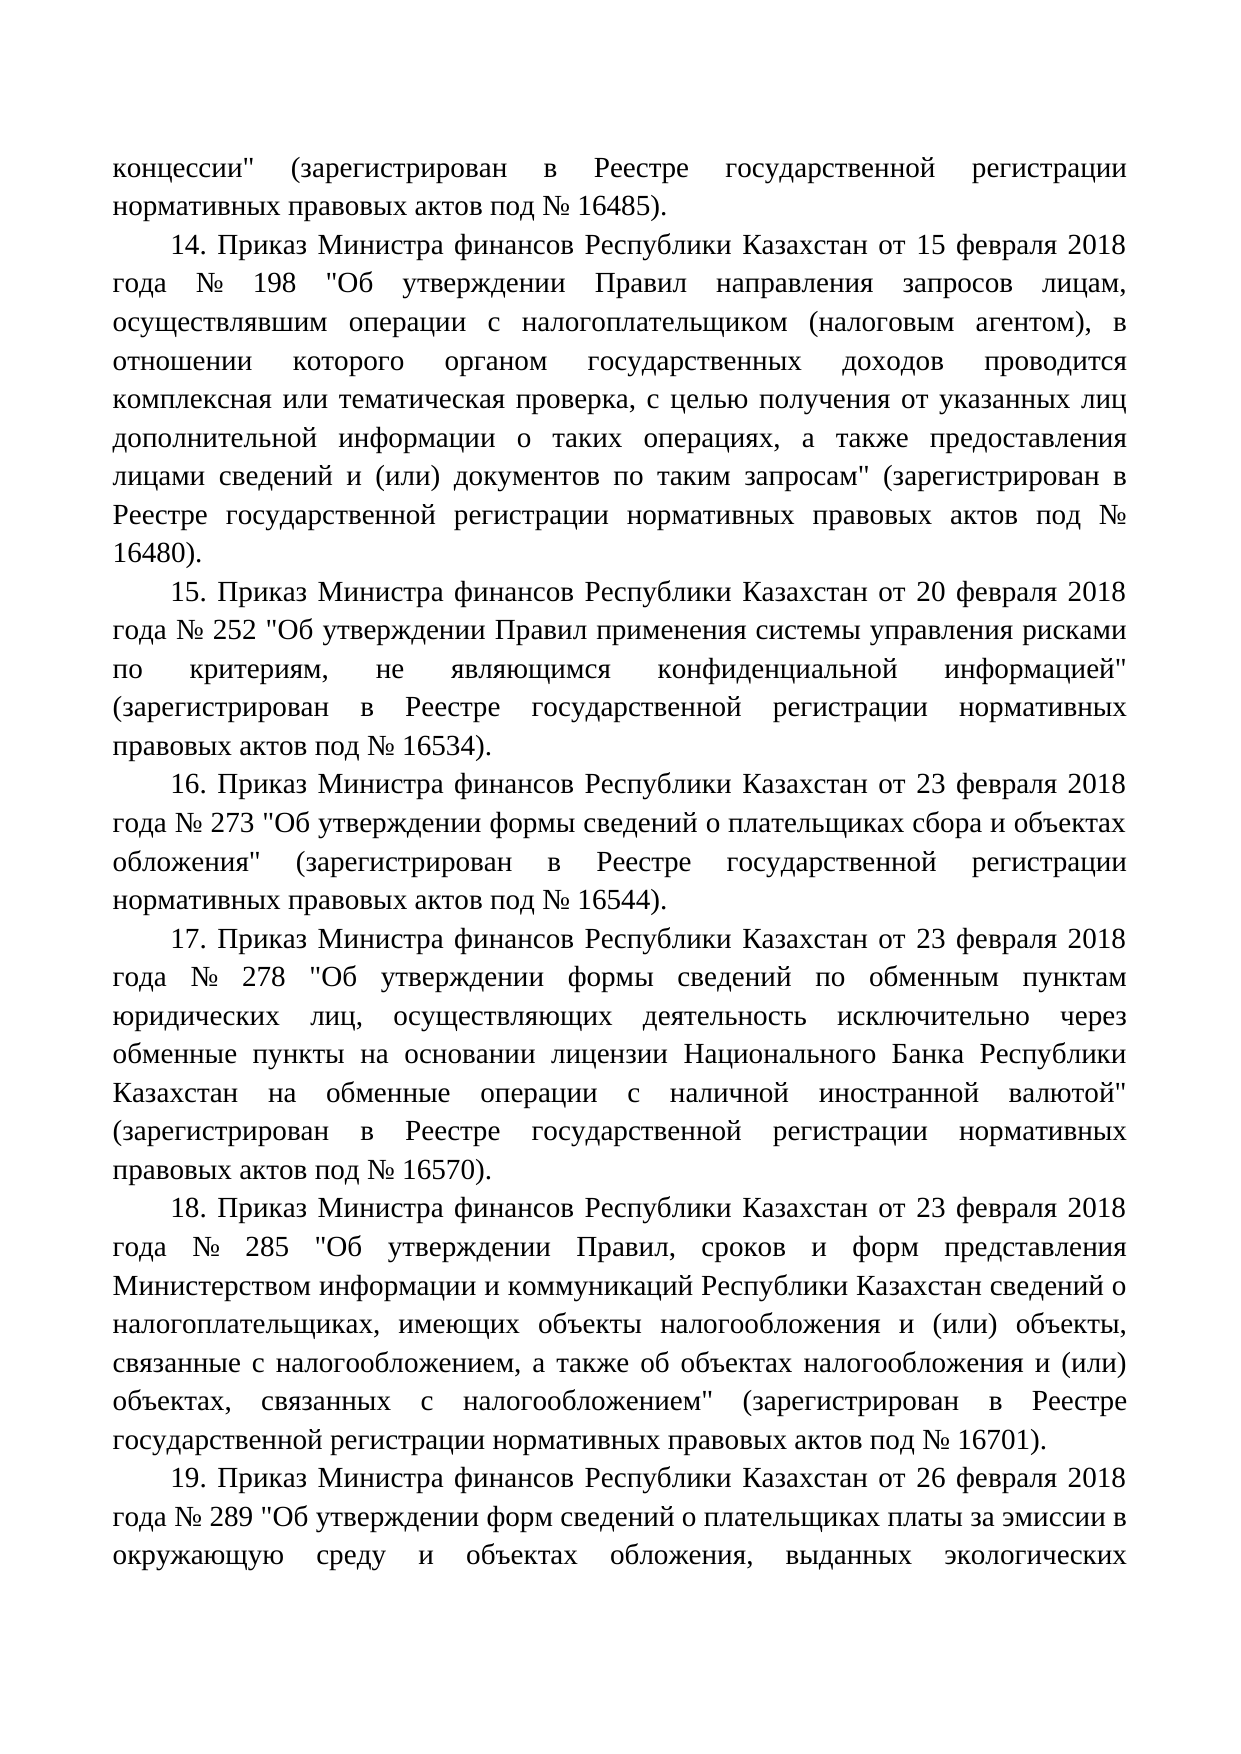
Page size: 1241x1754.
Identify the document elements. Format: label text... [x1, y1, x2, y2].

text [112, 1460, 1128, 1571]
text 14. Приказ Министра финансов Республики Казахстан от 15 февраля 2018 года № 198 "Об утверждении Правил направления запросов лицам, осуществлявшим операции с налогоплательщиком (налоговым агентом), в отношении которого органом государственных доходов проводится комплексная или тематическая проверка, с целью получения от указанных лиц дополнительной информации о таких операциях, а также предоставления лицами сведений и (или) документов по таким запросам" (зарегистрирован в Реестре государственной регистрации нормативных правовых актов под № 16480). [112, 227, 1128, 569]
text 15. Приказ Министра финансов Республики Казахстан от 20 февраля 2018 года № 252 "Об утверждении Правил применения системы управления рисками по критериям, не являющимся конфиденциальной информацией" (зарегистрирован в Реестре государственной регистрации нормативных правовых актов под № 16534). [112, 574, 1128, 762]
text 18. Приказ Министра финансов Республики Казахстан от 23 февраля 2018 года № 285 "Об утверждении Правил, сроков и форм представления Министерством информации и коммуникаций Республики Казахстан сведений о налогоплательщиках, имеющих объекты налогообложения и (или) объекты, связанные с налогообложением, а также об объектах налогообложения и (или) объектах, связанных с налогообложением" (зарегистрирован в Реестре государственной регистрации нормативных правовых актов под № 16701). [112, 1191, 1128, 1455]
text 17. Приказ Министра финансов Республики Казахстан от 23 февраля 2018 года № 278 "Об утверждении формы сведений по обменным пунктам юридических лиц, осуществляющих деятельность исключительно через обменные пункты на основании лицензии Национального Банка Республики Казахстан на обменные операции с наличной иностранной валютой" (зарегистрирован в Реестре государственной регистрации нормативных правовых актов под № 16570). [112, 921, 1128, 1186]
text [112, 150, 1128, 222]
text 16. Приказ Министра финансов Республики Казахстан от 23 февраля 2018 года № 273 "Об утверждении формы сведений о плательщиках сбора и объектах обложения" (зарегистрирован в Реестре государственной регистрации нормативных правовых актов под № 16544). [112, 767, 1128, 916]
